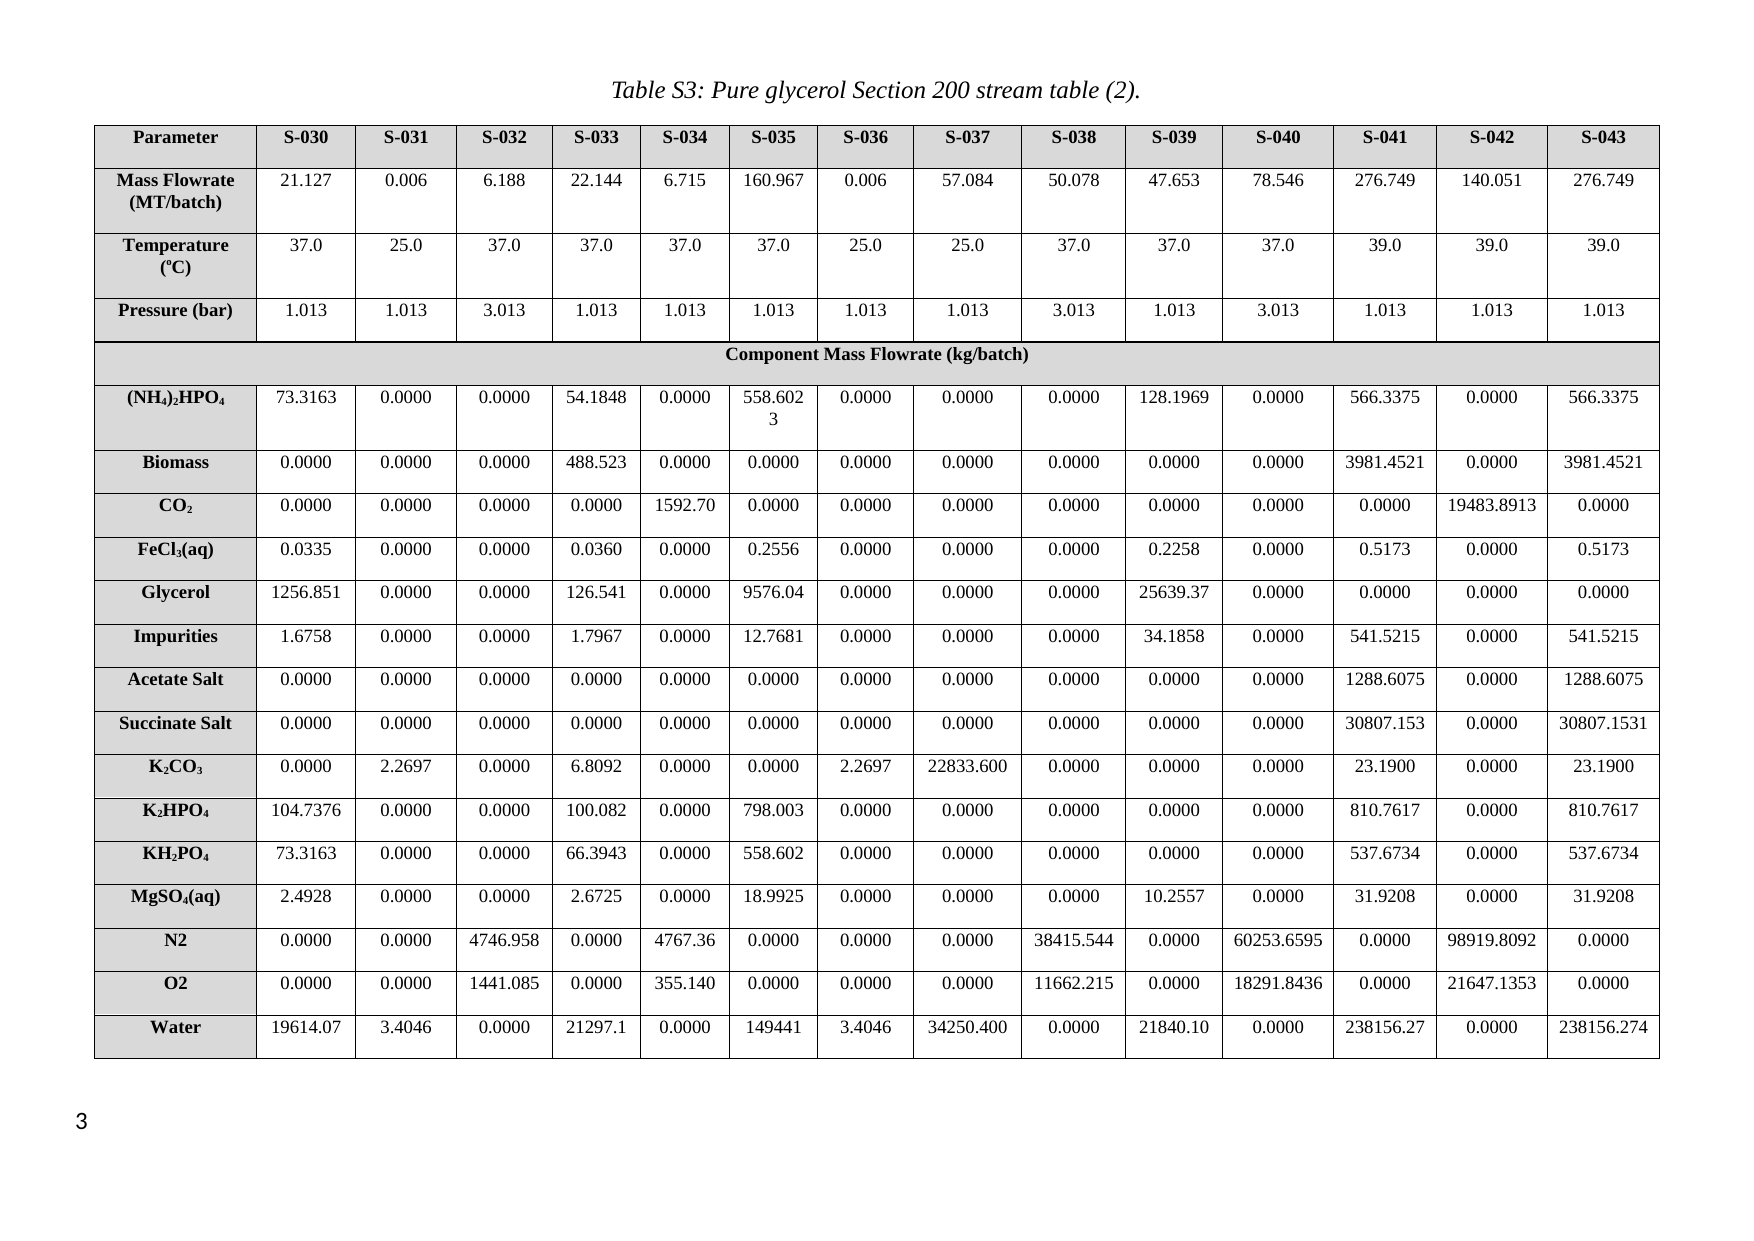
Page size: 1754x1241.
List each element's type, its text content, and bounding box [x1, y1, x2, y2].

table_cell 0.0000 [818, 625, 913, 667]
table_cell 0.0000 [1437, 842, 1547, 884]
table_header S-031 [356, 126, 456, 168]
table_cell 0.0000 [1548, 581, 1659, 624]
table_cell 0.0000 [257, 668, 355, 711]
table_cell 0.0000 [1548, 494, 1659, 537]
table_cell 6.188 [457, 169, 552, 233]
table_cell 0.0000 [1022, 581, 1125, 624]
table_header S-033 [553, 126, 640, 168]
table_cell 0.0000 [818, 972, 913, 1014]
table_cell 0.0000 [457, 885, 552, 928]
table_cell 0.0000 [1223, 1016, 1333, 1058]
table_cell FeCl3(aq) [95, 538, 256, 580]
table_cell Temperature (οC) [95, 234, 256, 298]
table_cell 0.0000 [1437, 1016, 1547, 1058]
table_cell 0.0000 [356, 885, 456, 928]
table_cell 0.0000 [1223, 538, 1333, 580]
table_cell 2.2697 [356, 755, 456, 797]
table_cell 0.0000 [914, 842, 1021, 884]
table_cell 12.7681 [730, 625, 817, 667]
table_cell 0.0000 [1126, 712, 1222, 754]
table_cell 0.0000 [257, 929, 355, 971]
table_cell 0.0000 [1126, 842, 1222, 884]
table_cell 3.4046 [818, 1016, 913, 1058]
table_cell 1.013 [1548, 299, 1659, 341]
table_cell 25.0 [818, 234, 913, 298]
table_cell 0.0000 [1437, 755, 1547, 797]
table_cell 238156.27 [1334, 1016, 1436, 1058]
table_cell 10.2557 [1126, 885, 1222, 928]
table_cell 0.0000 [356, 972, 456, 1014]
table_cell 4746.958 [457, 929, 552, 971]
table_cell 30807.153 [1334, 712, 1436, 754]
table_cell 1.7967 [553, 625, 640, 667]
table_header S-035 [730, 126, 817, 168]
table_cell 1.013 [818, 299, 913, 341]
table_cell 37.0 [457, 234, 552, 298]
table_cell 0.0000 [1334, 972, 1436, 1014]
table_cell (NH4)2HPO4 [95, 386, 256, 450]
table_header S-040 [1223, 126, 1333, 168]
table_cell K2CO3 [95, 755, 256, 797]
table_cell 0.0000 [257, 972, 355, 1014]
table_cell 39.0 [1334, 234, 1436, 298]
table_cell 0.0000 [1022, 799, 1125, 841]
table_cell 0.0000 [818, 712, 913, 754]
table_cell 73.3163 [257, 842, 355, 884]
table_cell 0.0000 [1223, 625, 1333, 667]
table_cell 0.0000 [914, 712, 1021, 754]
table_cell 31.9208 [1548, 885, 1659, 928]
table_cell 0.0000 [1022, 1016, 1125, 1058]
table_cell 140.051 [1437, 169, 1547, 233]
table_cell 21.127 [257, 169, 355, 233]
table_cell 0.0000 [914, 972, 1021, 1014]
table_cell 0.2556 [730, 538, 817, 580]
table_cell 0.0000 [1022, 494, 1125, 537]
table_cell 3981.4521 [1548, 451, 1659, 493]
table_cell 0.0000 [1126, 668, 1222, 711]
table_cell 0.0000 [641, 842, 729, 884]
table_cell 0.0000 [641, 799, 729, 841]
table_header S-039 [1126, 126, 1222, 168]
table_cell 3981.4521 [1334, 451, 1436, 493]
table_cell 0.0000 [457, 755, 552, 797]
table_cell 1288.6075 [1334, 668, 1436, 711]
table_cell 37.0 [553, 234, 640, 298]
table_cell 1256.851 [257, 581, 355, 624]
table_cell Component Mass Flowrate (kg/batch) [95, 343, 1659, 385]
table_cell 0.0000 [1022, 842, 1125, 884]
table_cell 0.0000 [1334, 929, 1436, 971]
table_cell 47.653 [1126, 169, 1222, 233]
table_cell 30807.1531 [1548, 712, 1659, 754]
table_header S-043 [1548, 126, 1659, 168]
table_cell 0.0000 [356, 625, 456, 667]
table_cell 0.0000 [914, 386, 1021, 450]
table_header S-036 [818, 126, 913, 168]
table_cell 0.0000 [914, 538, 1021, 580]
table_cell Water [95, 1016, 256, 1058]
table_cell 0.0000 [1022, 451, 1125, 493]
table_cell 0.0000 [818, 494, 913, 537]
table_cell 0.0000 [818, 386, 913, 450]
table_cell 0.0000 [356, 799, 456, 841]
table_cell 11662.215 [1022, 972, 1125, 1014]
table_cell 566.3375 [1548, 386, 1659, 450]
table_cell 0.0000 [1437, 386, 1547, 450]
table_cell 0.0000 [1022, 538, 1125, 580]
table_cell 0.0000 [356, 712, 456, 754]
table_cell 0.0000 [730, 494, 817, 537]
table_cell 0.0000 [457, 581, 552, 624]
table_cell 0.0000 [457, 538, 552, 580]
table_cell 2.4928 [257, 885, 355, 928]
table_cell 0.0000 [1223, 799, 1333, 841]
table_cell 1.6758 [257, 625, 355, 667]
table_cell 34250.400 [914, 1016, 1021, 1058]
table_cell 0.5173 [1334, 538, 1436, 580]
table_cell 0.0000 [730, 929, 817, 971]
table_cell 19483.8913 [1437, 494, 1547, 537]
table_cell 0.0000 [1223, 494, 1333, 537]
table_cell 0.0000 [641, 451, 729, 493]
table_cell 537.6734 [1548, 842, 1659, 884]
table_cell KH2PO4 [95, 842, 256, 884]
table_cell 0.0000 [457, 799, 552, 841]
table_cell 0.0000 [1437, 625, 1547, 667]
table_cell 0.0000 [553, 929, 640, 971]
table_cell 0.0000 [1334, 494, 1436, 537]
table_cell 0.0000 [1022, 386, 1125, 450]
table_cell O2 [95, 972, 256, 1014]
table_cell 22833.600 [914, 755, 1021, 797]
table_cell 0.0000 [1126, 972, 1222, 1014]
table_cell 0.0000 [457, 1016, 552, 1058]
table_cell 0.0000 [553, 494, 640, 537]
table_cell 22.144 [553, 169, 640, 233]
table_cell 1.013 [730, 299, 817, 341]
table_cell 0.0000 [730, 755, 817, 797]
table_cell 1.013 [914, 299, 1021, 341]
table_cell 3.4046 [356, 1016, 456, 1058]
table_cell Succinate Salt [95, 712, 256, 754]
table_header S-041 [1334, 126, 1436, 168]
table_cell 73.3163 [257, 386, 355, 450]
table_cell 0.0000 [257, 755, 355, 797]
table_cell 541.5215 [1548, 625, 1659, 667]
table_cell 1.013 [1334, 299, 1436, 341]
table_cell 3.013 [1223, 299, 1333, 341]
table_cell 0.0000 [1022, 755, 1125, 797]
table_cell 0.0000 [356, 494, 456, 537]
table_cell 0.0000 [457, 842, 552, 884]
table_cell 0.0000 [1022, 668, 1125, 711]
table_cell 0.0000 [641, 581, 729, 624]
table_cell 0.0000 [457, 625, 552, 667]
table_cell 149441 [730, 1016, 817, 1058]
table_cell 0.0000 [1126, 799, 1222, 841]
table_cell 0.0000 [553, 668, 640, 711]
table_cell 0.0000 [1223, 451, 1333, 493]
table_cell 100.082 [553, 799, 640, 841]
table_cell 0.0000 [1437, 451, 1547, 493]
table_cell 488.523 [553, 451, 640, 493]
table_cell 57.084 [914, 169, 1021, 233]
table_cell 6.715 [641, 169, 729, 233]
table_cell 0.0000 [730, 712, 817, 754]
table_header Parameter [95, 126, 256, 168]
table_cell 37.0 [1022, 234, 1125, 298]
table_cell CO2 [95, 494, 256, 537]
table_cell 25.0 [356, 234, 456, 298]
table_cell 558.6023 [730, 386, 817, 450]
table_cell 4767.36 [641, 929, 729, 971]
table_cell 0.0000 [641, 538, 729, 580]
table_cell N2 [95, 929, 256, 971]
table_cell 34.1858 [1126, 625, 1222, 667]
table_cell 0.0000 [914, 581, 1021, 624]
table_cell 0.006 [356, 169, 456, 233]
table_cell 3.013 [1022, 299, 1125, 341]
table_cell 0.0000 [818, 451, 913, 493]
table_cell 566.3375 [1334, 386, 1436, 450]
table_cell 0.0000 [1223, 581, 1333, 624]
table_cell 37.0 [257, 234, 355, 298]
table_cell 0.0000 [730, 451, 817, 493]
table_cell 1441.085 [457, 972, 552, 1014]
table_cell 126.541 [553, 581, 640, 624]
table_cell 0.0000 [641, 668, 729, 711]
table_cell 276.749 [1548, 169, 1659, 233]
table_cell 2.2697 [818, 755, 913, 797]
table_cell 0.0000 [818, 538, 913, 580]
table_cell Mass Flowrate (MT/batch) [95, 169, 256, 233]
table_cell 0.0000 [818, 929, 913, 971]
table_cell 25.0 [914, 234, 1021, 298]
table_cell 0.0000 [730, 668, 817, 711]
table_cell 0.0000 [1334, 581, 1436, 624]
table_cell 0.0000 [1437, 668, 1547, 711]
table_cell 18.9925 [730, 885, 817, 928]
table_cell 0.0000 [457, 386, 552, 450]
table_cell 78.546 [1223, 169, 1333, 233]
table_cell 160.967 [730, 169, 817, 233]
table_cell 276.749 [1334, 169, 1436, 233]
table_cell 0.0000 [356, 668, 456, 711]
table_cell 0.0000 [1437, 885, 1547, 928]
table_cell Impurities [95, 625, 256, 667]
table_cell 0.0000 [1022, 625, 1125, 667]
table_cell 0.0000 [818, 799, 913, 841]
table_cell 0.0000 [457, 451, 552, 493]
table_cell 23.1900 [1334, 755, 1436, 797]
table_cell 39.0 [1548, 234, 1659, 298]
table_cell 54.1848 [553, 386, 640, 450]
table_cell 128.1969 [1126, 386, 1222, 450]
table_cell 2.6725 [553, 885, 640, 928]
table_cell 0.0000 [1437, 538, 1547, 580]
table_header S-038 [1022, 126, 1125, 168]
table_cell 0.0000 [818, 668, 913, 711]
table_cell 0.0000 [914, 451, 1021, 493]
table_cell 0.0000 [1022, 885, 1125, 928]
table_cell 0.0000 [1223, 712, 1333, 754]
table_cell 37.0 [641, 234, 729, 298]
table_cell 21840.10 [1126, 1016, 1222, 1058]
table_cell 0.0335 [257, 538, 355, 580]
table_cell 37.0 [1126, 234, 1222, 298]
table_header S-034 [641, 126, 729, 168]
table_cell 0.0000 [1548, 929, 1659, 971]
table_cell 98919.8092 [1437, 929, 1547, 971]
table_cell 0.0000 [1126, 755, 1222, 797]
table_header S-037 [914, 126, 1021, 168]
table_cell 0.006 [818, 169, 913, 233]
table_cell 1.013 [1126, 299, 1222, 341]
table_cell 0.0000 [1126, 494, 1222, 537]
table_cell 0.0000 [257, 494, 355, 537]
table_cell 798.003 [730, 799, 817, 841]
table_cell 0.0000 [1548, 972, 1659, 1014]
table_cell 18291.8436 [1223, 972, 1333, 1014]
table_cell 0.0000 [553, 972, 640, 1014]
table_cell Biomass [95, 451, 256, 493]
table_cell 0.0000 [730, 972, 817, 1014]
table_cell 25639.37 [1126, 581, 1222, 624]
table_cell 1.013 [257, 299, 355, 341]
table_cell Acetate Salt [95, 668, 256, 711]
table_cell 37.0 [1223, 234, 1333, 298]
table_cell 0.0000 [1437, 712, 1547, 754]
table_cell 0.0000 [641, 625, 729, 667]
table_cell 0.0000 [356, 386, 456, 450]
table_cell 0.0000 [641, 885, 729, 928]
table_cell 21297.1 [553, 1016, 640, 1058]
table_cell 0.0000 [257, 451, 355, 493]
table_cell 0.2258 [1126, 538, 1222, 580]
table_cell 1.013 [553, 299, 640, 341]
table_cell 0.0000 [818, 842, 913, 884]
table_cell 1592.70 [641, 494, 729, 537]
table_cell 0.0000 [1223, 386, 1333, 450]
table_header S-030 [257, 126, 355, 168]
table_cell 6.8092 [553, 755, 640, 797]
table_cell 1.013 [356, 299, 456, 341]
table_cell 541.5215 [1334, 625, 1436, 667]
table_cell 0.0000 [914, 668, 1021, 711]
table_cell 0.0000 [356, 842, 456, 884]
table_cell 810.7617 [1548, 799, 1659, 841]
table_cell 0.0000 [457, 668, 552, 711]
table_cell 31.9208 [1334, 885, 1436, 928]
table_cell 0.0000 [457, 712, 552, 754]
table_cell 0.0000 [641, 1016, 729, 1058]
table_cell 238156.274 [1548, 1016, 1659, 1058]
table_cell 0.0000 [356, 538, 456, 580]
table_cell 0.0000 [914, 929, 1021, 971]
table_header S-032 [457, 126, 552, 168]
table_cell 0.0000 [914, 799, 1021, 841]
table_cell 104.7376 [257, 799, 355, 841]
table_cell 558.602 [730, 842, 817, 884]
table_cell 37.0 [730, 234, 817, 298]
table_cell 0.0000 [1126, 451, 1222, 493]
table_cell MgSO4(aq) [95, 885, 256, 928]
table_cell 0.0000 [641, 755, 729, 797]
table_cell 0.0000 [1022, 712, 1125, 754]
table_cell 0.0000 [553, 712, 640, 754]
text Table S3: Pure glycerol Section 200 stream table (2). [75, 75, 1679, 104]
table_cell 19614.07 [257, 1016, 355, 1058]
table_cell Glycerol [95, 581, 256, 624]
table_cell 38415.544 [1022, 929, 1125, 971]
table_cell K2HPO4 [95, 799, 256, 841]
table_cell 0.0000 [914, 885, 1021, 928]
table_cell 0.0360 [553, 538, 640, 580]
table_cell 355.140 [641, 972, 729, 1014]
table_cell 0.5173 [1548, 538, 1659, 580]
table_cell 0.0000 [1437, 581, 1547, 624]
table_cell 0.0000 [641, 712, 729, 754]
table_cell 21647.1353 [1437, 972, 1547, 1014]
table_cell Pressure (bar) [95, 299, 256, 341]
table_cell 0.0000 [1437, 799, 1547, 841]
table_cell 9576.04 [730, 581, 817, 624]
table_cell 0.0000 [914, 625, 1021, 667]
table_cell 66.3943 [553, 842, 640, 884]
table_cell 1288.6075 [1548, 668, 1659, 711]
table_cell 0.0000 [1223, 885, 1333, 928]
table_cell 0.0000 [356, 451, 456, 493]
table_cell 0.0000 [257, 712, 355, 754]
table_cell 810.7617 [1334, 799, 1436, 841]
table_cell 23.1900 [1548, 755, 1659, 797]
table_cell 0.0000 [641, 386, 729, 450]
table_cell 60253.6595 [1223, 929, 1333, 971]
table_cell 0.0000 [818, 581, 913, 624]
table_cell 537.6734 [1334, 842, 1436, 884]
table_cell 1.013 [1437, 299, 1547, 341]
table_cell 0.0000 [1223, 842, 1333, 884]
table_cell 0.0000 [457, 494, 552, 537]
table_cell 50.078 [1022, 169, 1125, 233]
table_cell 0.0000 [818, 885, 913, 928]
table_cell 0.0000 [356, 581, 456, 624]
table_cell 0.0000 [1223, 668, 1333, 711]
table_cell 0.0000 [1126, 929, 1222, 971]
table_cell 1.013 [641, 299, 729, 341]
table_cell 0.0000 [356, 929, 456, 971]
table_cell 0.0000 [914, 494, 1021, 537]
table_header S-042 [1437, 126, 1547, 168]
table_cell 0.0000 [1223, 755, 1333, 797]
table_cell 39.0 [1437, 234, 1547, 298]
table_cell 3.013 [457, 299, 552, 341]
